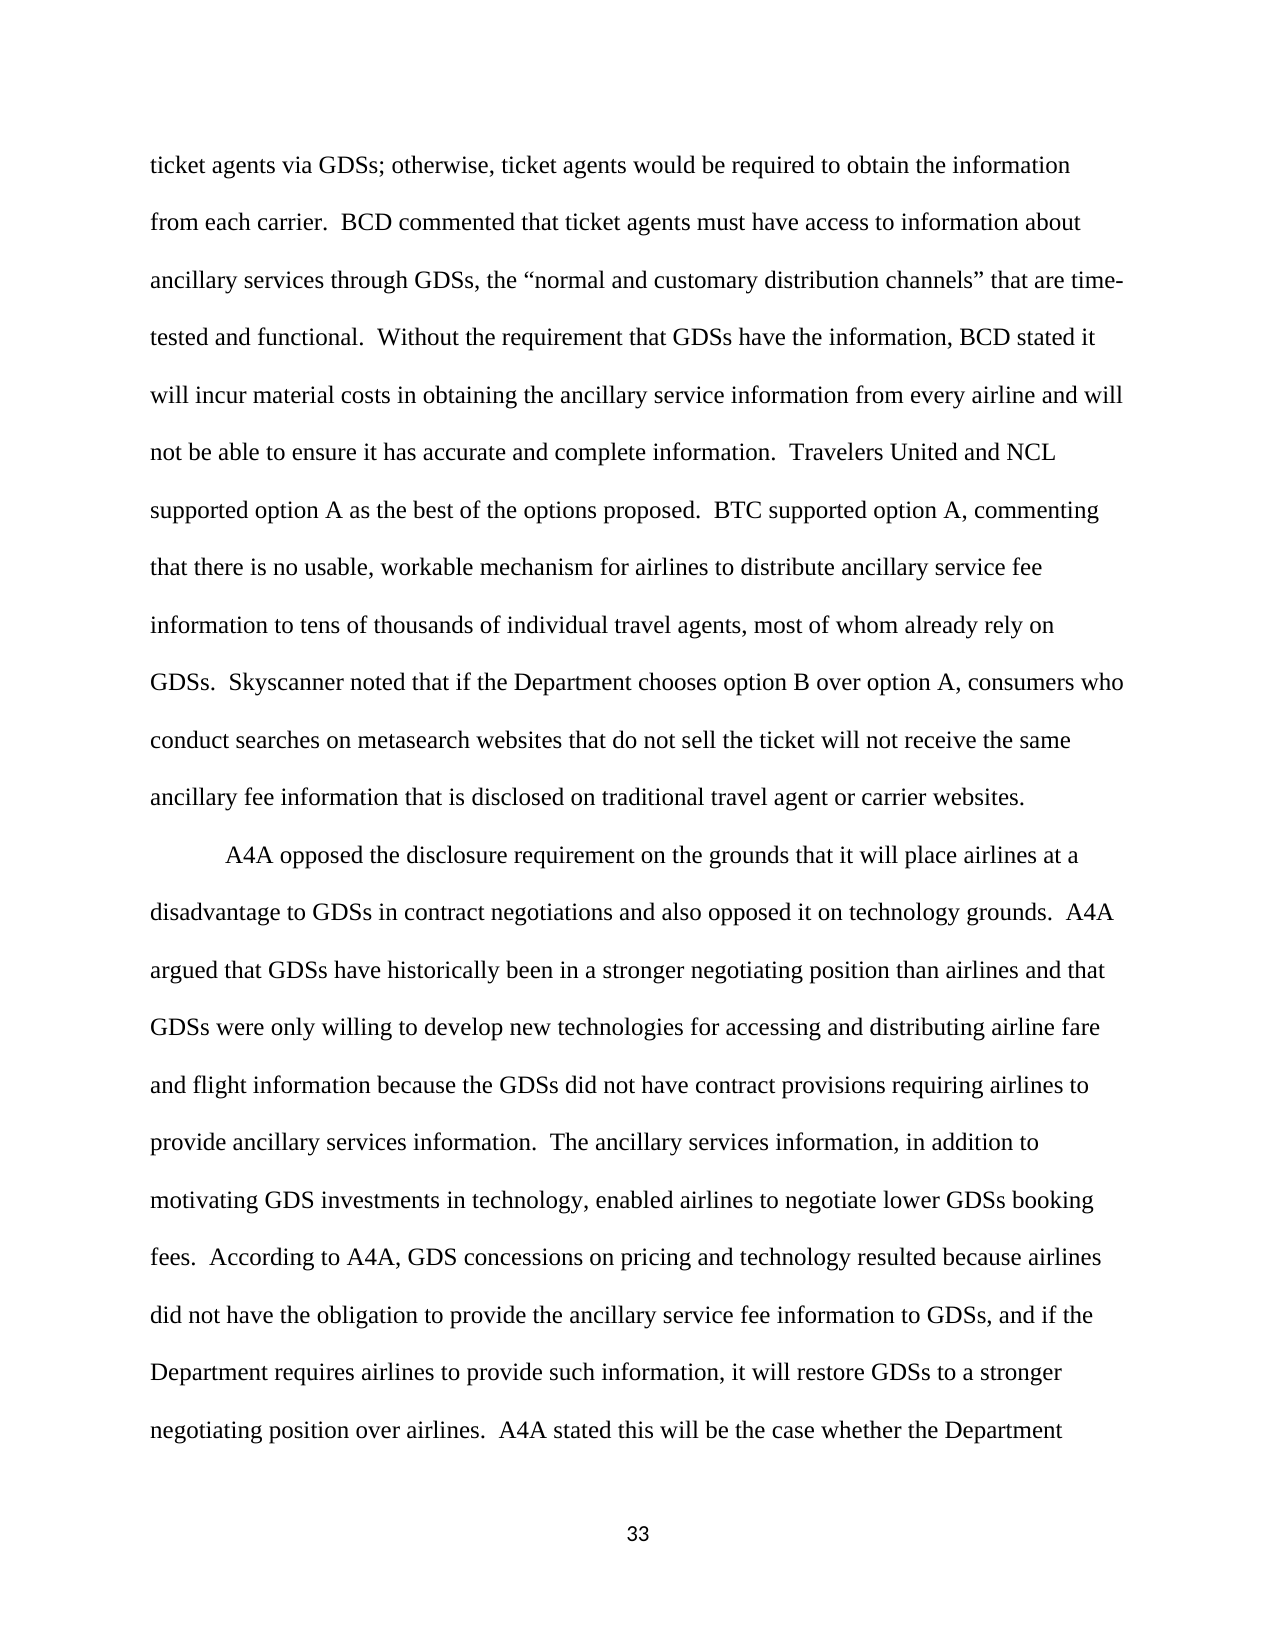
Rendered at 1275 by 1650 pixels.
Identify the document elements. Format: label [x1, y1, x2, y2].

text [150, 840, 1125, 1444]
text [150, 150, 1125, 811]
